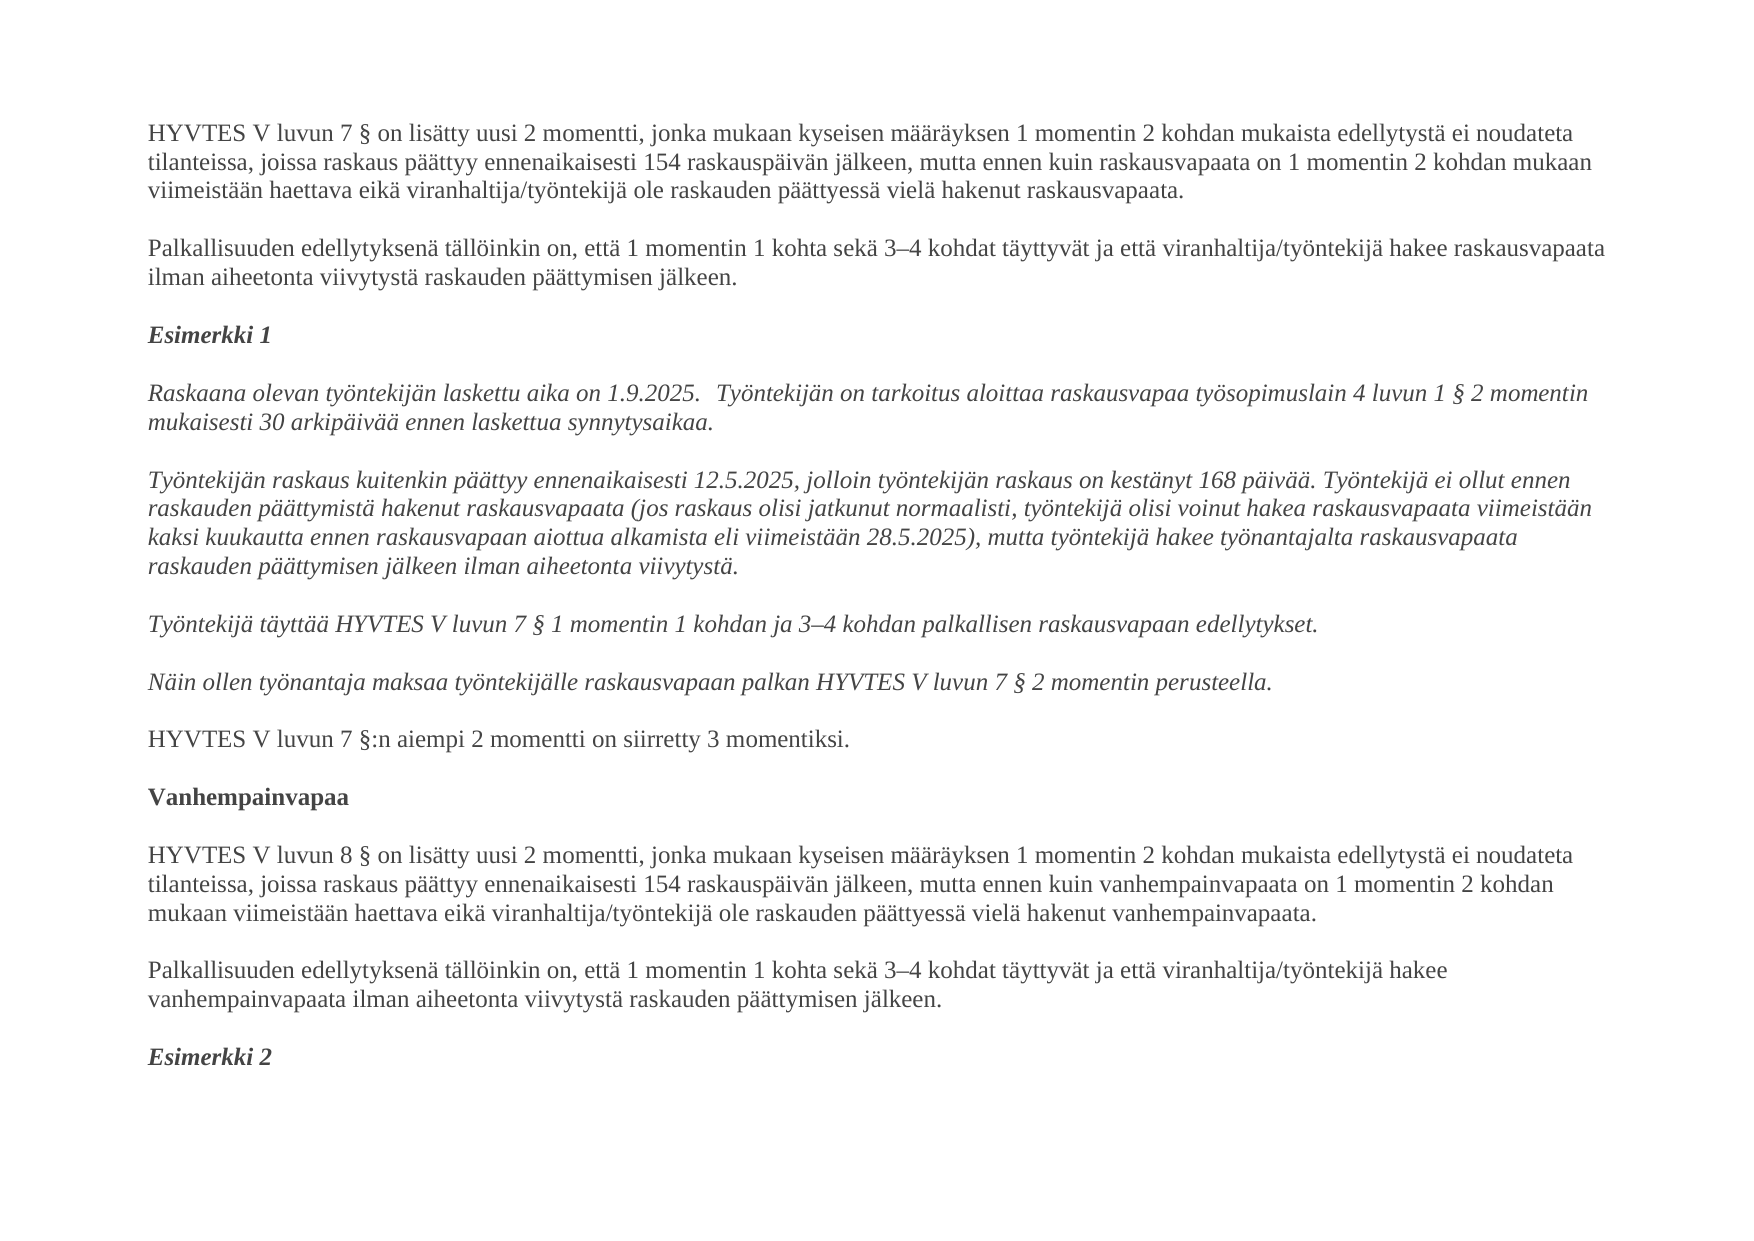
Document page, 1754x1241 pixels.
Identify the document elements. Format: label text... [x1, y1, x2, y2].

text Palkallisuuden edellytyksenä tällöinkin on, että 1 momentin 1 kohta sekä 3–4 kohdat täyttyvät ja että viranhaltija/työntekijä hakee vanhempainvapaata ilman aiheetonta viivytystä raskauden päättymisen jälkeen. Esimerkki 2 [148, 956, 1606, 1071]
text Työntekijän raskaus kuitenkin päättyy ennenaikaisesti 12.5.2025, jolloin työntekijän raskaus on kestänyt 168 päivää. Työntekijä ei ollut ennen raskauden päättymistä hakenut raskausvapaata (jos raskaus olisi jatkunut normaalisti, työntekijä olisi voinut hakea raskausvapaata viimeistään kaksi kuukautta ennen raskausvapaan aiottua alkamista eli viimeistään 28.5.2025), mutta työntekijä hakee työnantajalta raskausvapaata raskauden päättymisen jälkeen ilman aiheetonta viivytystä. [148, 465, 1606, 580]
text HYVTES V luvun 7 § on lisätty uusi 2 momentti, jonka mukaan kyseisen määräyksen 1 momentin 2 kohdan mukaista edellytystä ei noudateta tilanteissa, joissa raskaus päättyy ennenaikaisesti 154 raskauspäivän jälkeen, mutta ennen kuin raskausvapaata on 1 momentin 2 kohdan mukaan viimeistään haettava eikä viranhaltija/työntekijä ole raskauden päättyessä vielä hakenut raskausvapaata. [148, 118, 1606, 204]
text Vanhempainvapaa [148, 782, 1606, 811]
text Näin ollen työnantaja maksaa työntekijälle raskausvapaan palkan HYVTES V luvun 7 § 2 momentin perusteella. HYVTES V luvun 7 §:n aiempi 2 momentti on siirretty 3 momentiksi. [148, 667, 1606, 753]
text HYVTES V luvun 8 § on lisätty uusi 2 momentti, jonka mukaan kyseisen määräyksen 1 momentin 2 kohdan mukaista edellytystä ei noudateta tilanteissa, joissa raskaus päättyy ennenaikaisesti 154 raskauspäivän jälkeen, mutta ennen kuin vanhempainvapaata on 1 momentin 2 kohdan mukaan viimeistään haettava eikä viranhaltija/työntekijä ole raskauden päättyessä vielä hakenut vanhempainvapaata. [148, 840, 1606, 926]
text Työntekijä täyttää HYVTES V luvun 7 § 1 momentin 1 kohdan ja 3–4 kohdan palkallisen raskausvapaan edellytykset. [148, 609, 1606, 638]
text Esimerkki 1 [148, 320, 1606, 349]
text Raskaana olevan työntekijän laskettu aika on 1.9.2025. Työntekijän on tarkoitus aloittaa raskausvapaa työsopimuslain 4 luvun 1 § 2 momentin mukaisesti 30 arkipäivää ennen laskettua synnytysaikaa. [148, 378, 1606, 436]
text Palkallisuuden edellytyksenä tällöinkin on, että 1 momentin 1 kohta sekä 3–4 kohdat täyttyvät ja että viranhaltija/työntekijä hakee raskausvapaata ilman aiheetonta viivytystä raskauden päättymisen jälkeen. [148, 233, 1606, 291]
